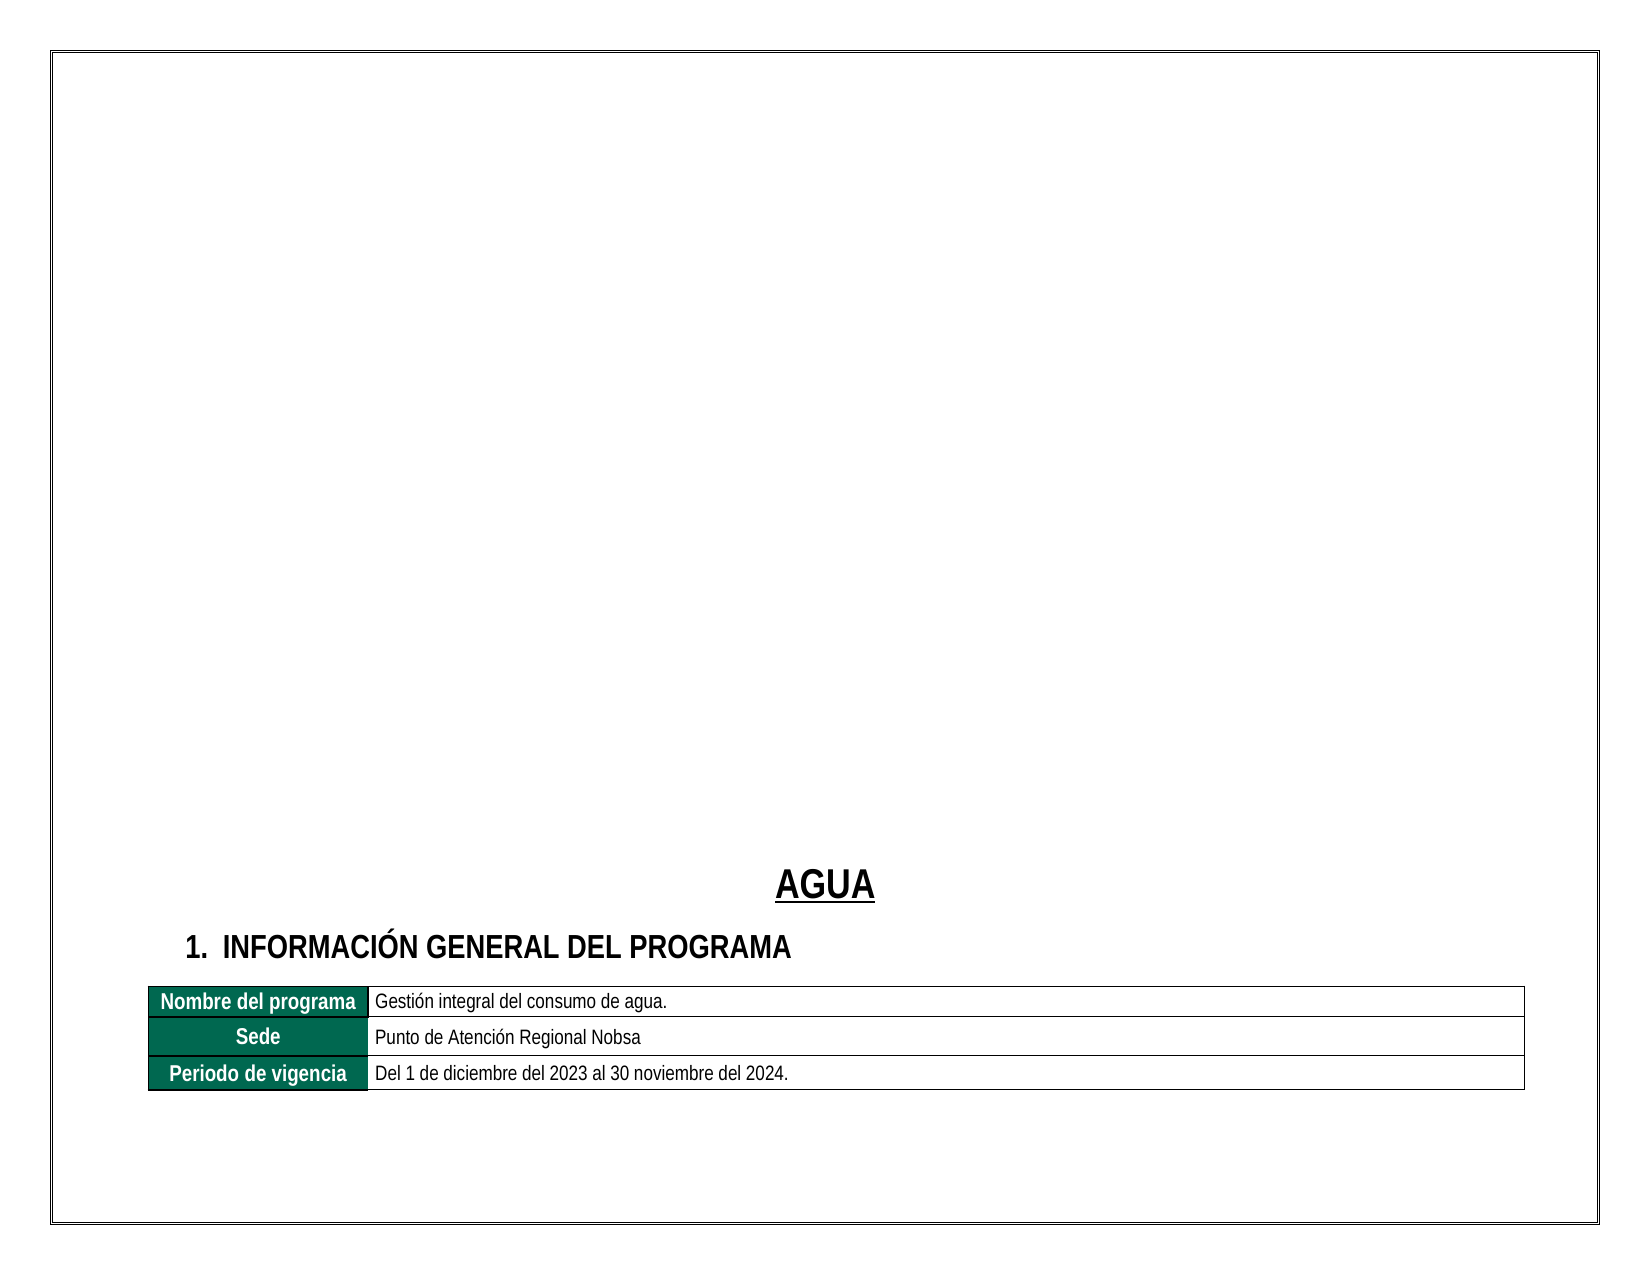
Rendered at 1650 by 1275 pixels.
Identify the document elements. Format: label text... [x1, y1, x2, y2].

table_cell Sede [149, 1018, 368, 1055]
table_cell Periodo de vigencia [149, 1057, 368, 1089]
table_header Nombre del programa [149, 987, 367, 1016]
table_cell Del 1 de diciembre del 2023 al 30 noviembre del 2024. [368, 1056, 1524, 1089]
table_header Gestión integral del consumo de agua. [369, 987, 1524, 1016]
table_cell Punto de Atención Regional Nobsa [368, 1017, 1524, 1055]
text AGUA [148, 859, 1502, 907]
list INFORMACIÓN GENERAL DEL PROGRAMA [185, 928, 1502, 966]
